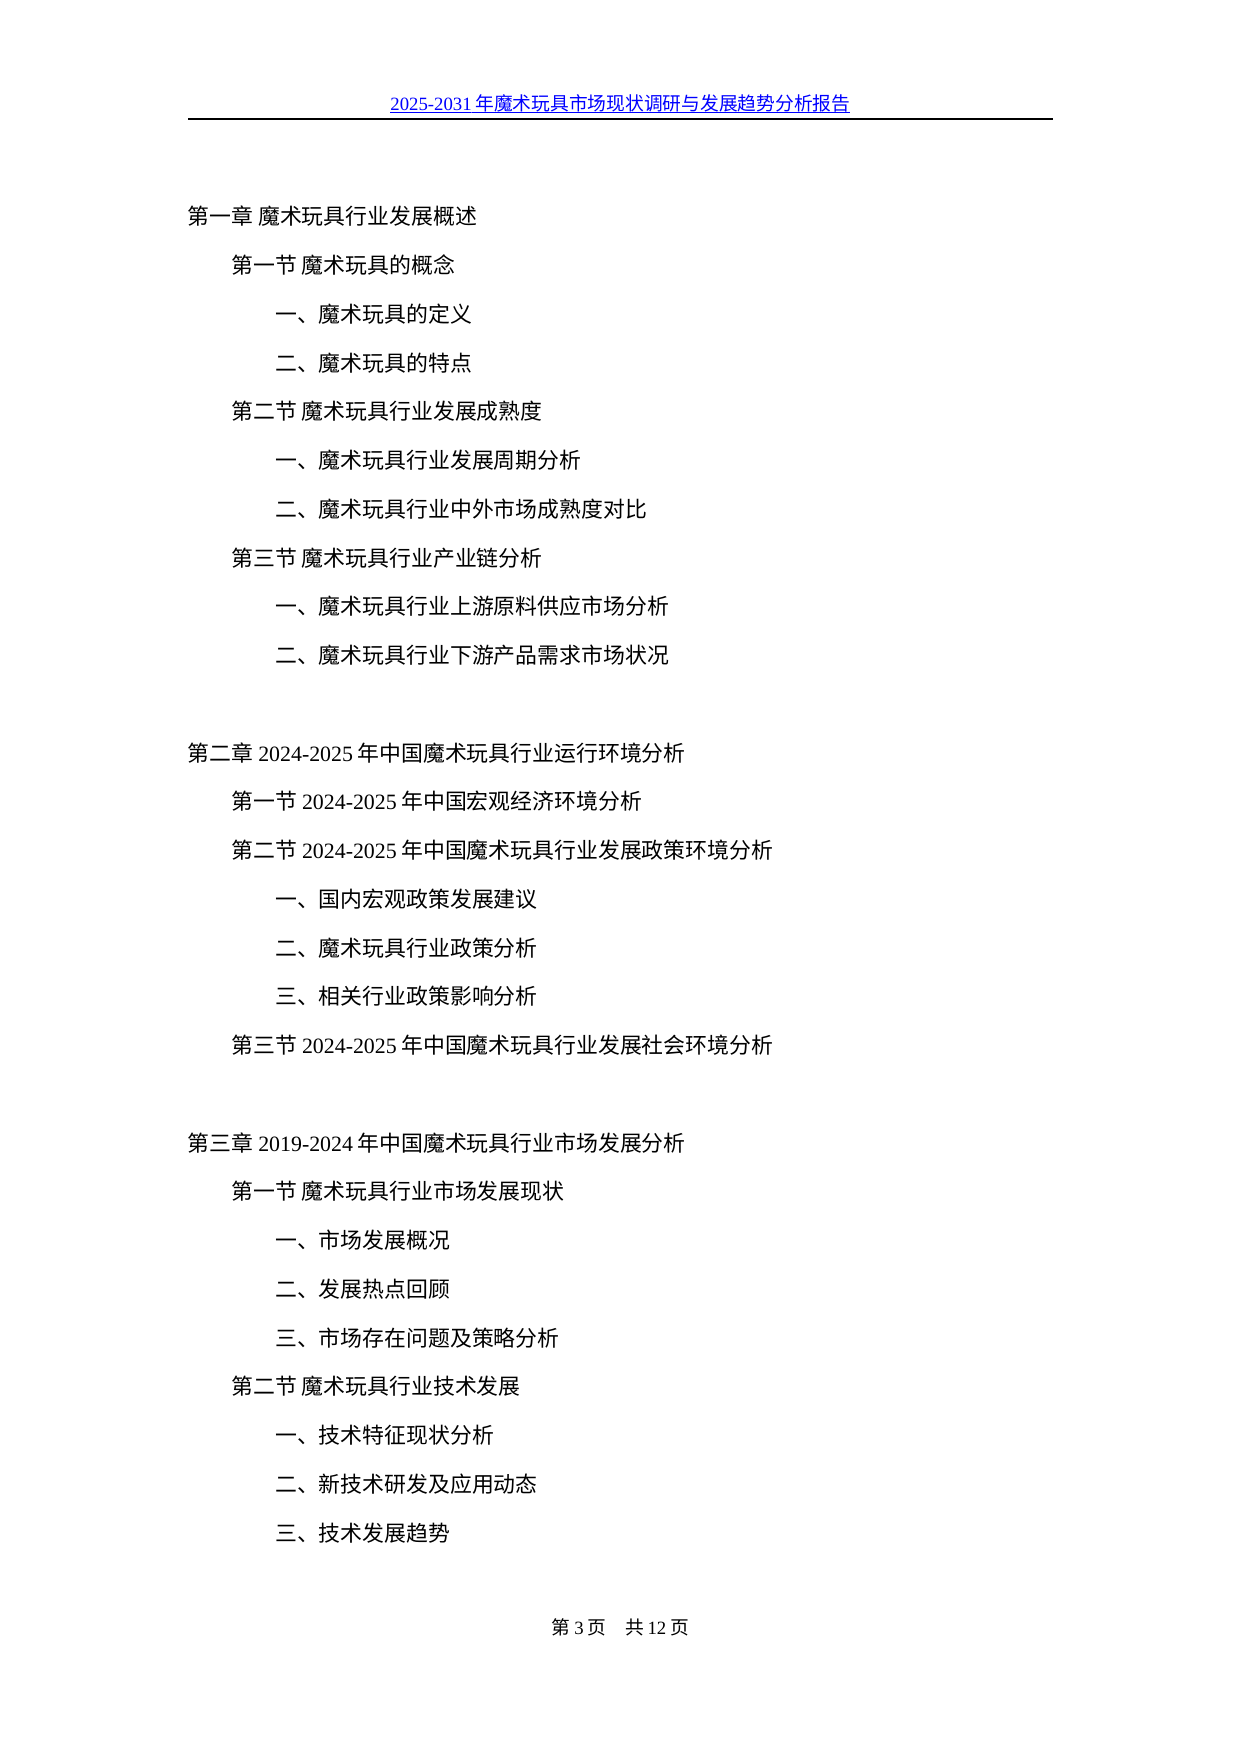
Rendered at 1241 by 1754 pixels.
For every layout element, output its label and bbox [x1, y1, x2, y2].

text [187, 150, 1053, 1548]
